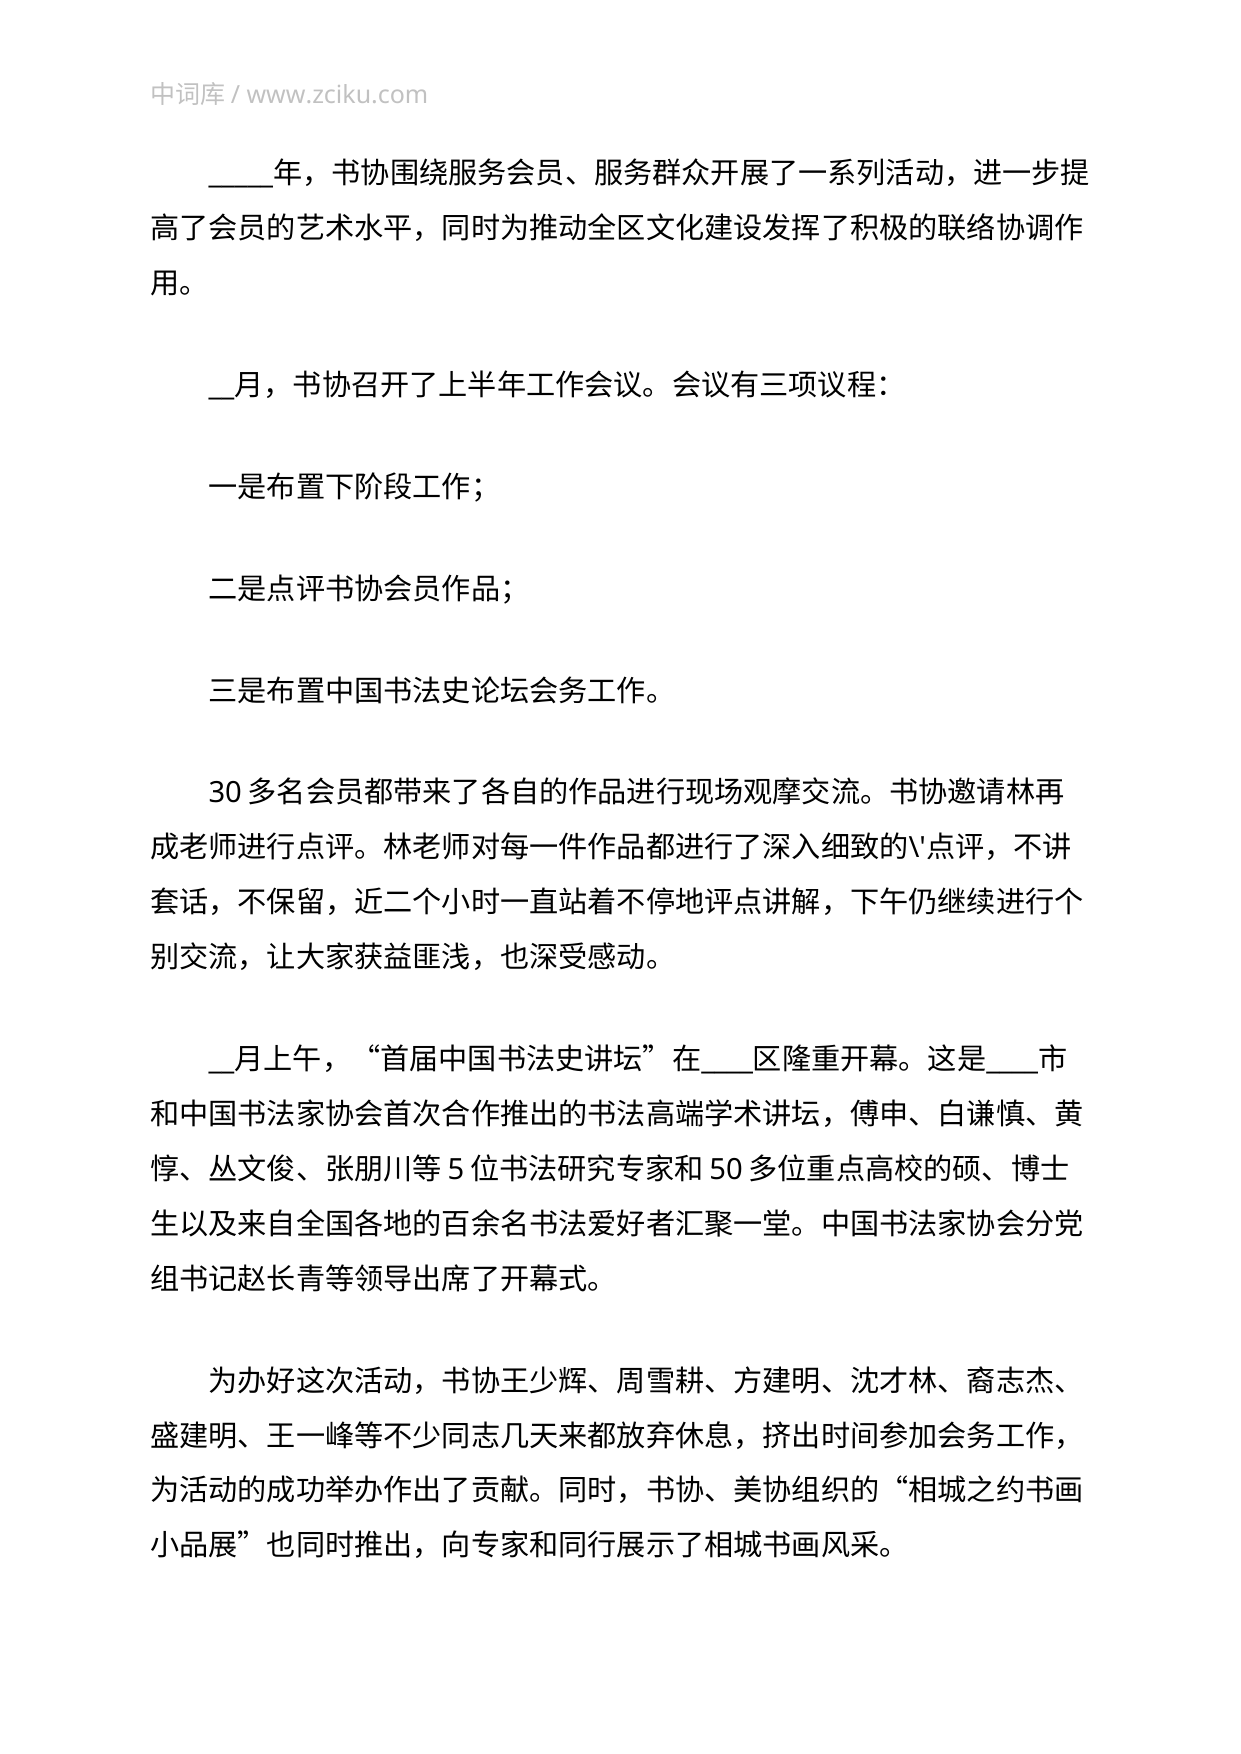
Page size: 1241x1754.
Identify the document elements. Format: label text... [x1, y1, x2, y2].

text __月，书协召开了上半年工作会议。会议有三项议程： [150, 362, 1090, 404]
text 一是布置下阶段工作； [150, 464, 1090, 506]
text 二是点评书协会员作品； [150, 565, 1090, 608]
text 为办好这次活动，书协王少辉、周雪耕、方建明、沈才林、裔志杰、盛建明、王一峰等不少同志几天来都放弃休息，挤出时间参加会务工作，为活动的成功举办作出了贡献。同时，书协、美协组织的“相城之约书画小品展”也同时推出，向专家和同行展示了相城书画风采。 [150, 1357, 1090, 1564]
text __月上午，“首届中国书法史讲坛”在____区隆重开幕。这是____市和中国书法家协会首次合作推出的书法高端学术讲坛，傅申、白谦慎、黄惇、丛文俊、张朋川等5位书法研究专家和50多位重点高校的硕、博士生以及来自全国各地的百余名书法爱好者汇聚一堂。中国书法家协会分党组书记赵长青等领导出席了开幕式。 [150, 1036, 1090, 1298]
text 30多名会员都带来了各自的作品进行现场观摩交流。书协邀请林再成老师进行点评。林老师对每一件作品都进行了深入细致的\'点评，不讲套话，不保留，近二个小时一直站着不停地评点讲解，下午仍继续进行个别交流，让大家获益匪浅，也深受感动。 [150, 769, 1090, 976]
text 三是布置中国书法史论坛会务工作。 [150, 667, 1090, 709]
text _____年，书协围绕服务会员、服务群众开展了一系列活动，进一步提高了会员的艺术水平，同时为推动全区文化建设发挥了积极的联络协调作用。 [150, 150, 1090, 302]
